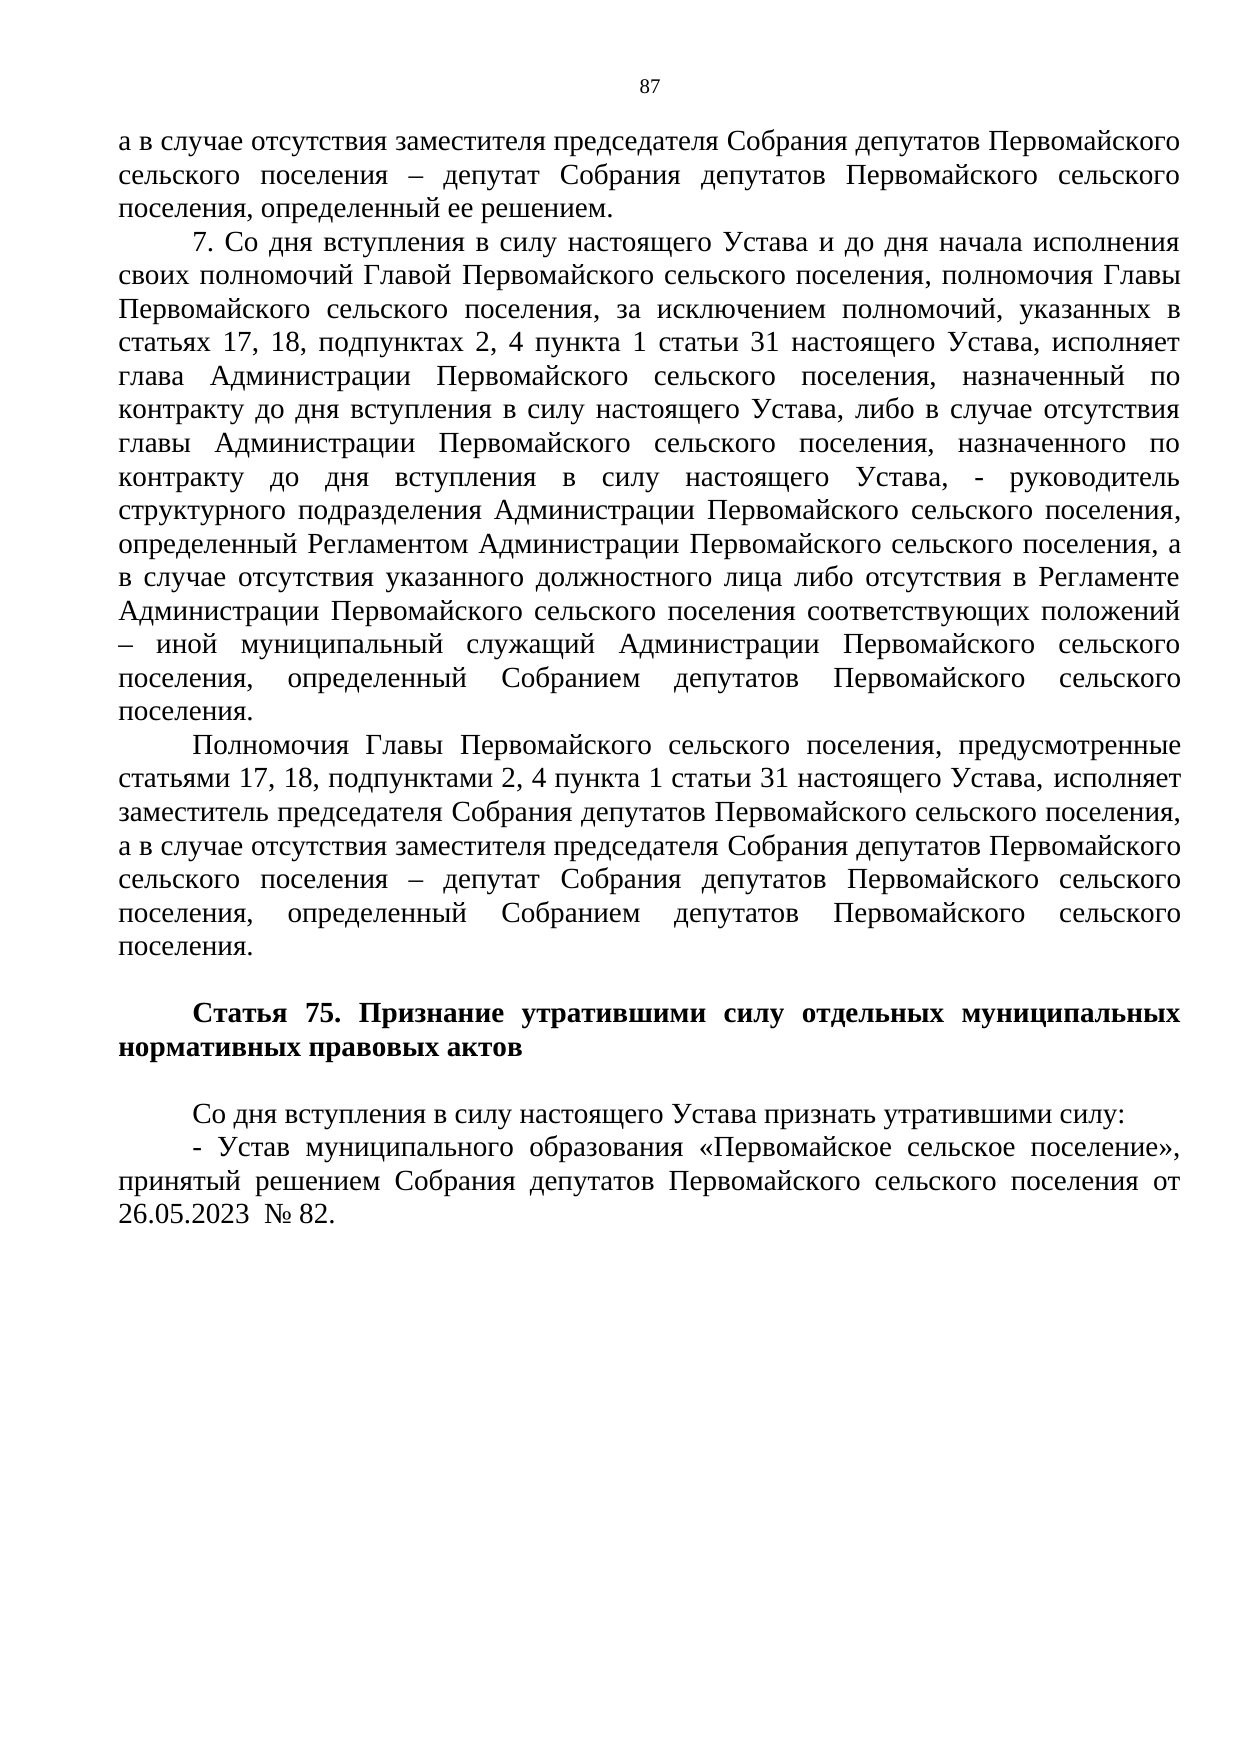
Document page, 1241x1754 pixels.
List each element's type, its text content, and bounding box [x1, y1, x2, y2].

text 7. Со дня вступления в силу настоящего Устава и до дня начала исполнения своих полномочий Главой Первомайского сельского поселения, полномочия Главы Первомайского сельского поселения, за исключением полномочий, указанных в статьях 17, 18, подпунктах 2, 4 пункта 1 статьи 31 настоящего Устава, исполняет глава Администрации Первомайского сельского поселения, назначенный по контракту до дня вступления в силу настоящего Устава, либо в случае отсутствия главы Администрации Первомайского сельского поселения, назначенного по контракту до дня вступления в силу настоящего Устава, - руководитель структурного подразделения Администрации Первомайского сельского поселения, определенный Регламентом Администрации Первомайского сельского поселения, а в случае отсутствия указанного должностного лица либо отсутствия в Регламенте Администрации Первомайского сельского поселения соответствующих положений – иной муниципальный служащий Администрации Первомайского сельского поселения, определенный Собранием депутатов Первомайского сельского поселения. [118, 224, 1181, 727]
text - Устав муниципального образования «Первомайское сельское поселение», принятый решением Собрания депутатов Первомайского сельского поселения от 26.05.2023 № 82. [118, 1129, 1181, 1230]
text Полномочия Главы Первомайского сельского поселения, предусмотренные статьями 17, 18, подпунктами 2, 4 пункта 1 статьи 31 настоящего Устава, исполняет заместитель председателя Собрания депутатов Первомайского сельского поселения, а в случае отсутствия заместителя председателя Собрания депутатов Первомайского сельского поселения – депутат Собрания депутатов Первомайского сельского поселения, определенный Собранием депутатов Первомайского сельского поселения. [118, 727, 1181, 962]
text Со дня вступления в силу настоящего Устава признать утратившими силу: [118, 1096, 1181, 1129]
text Статья 75. Признание утратившими силу отдельных муниципальных нормативных правовых актов [118, 995, 1181, 1062]
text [118, 123, 1181, 224]
